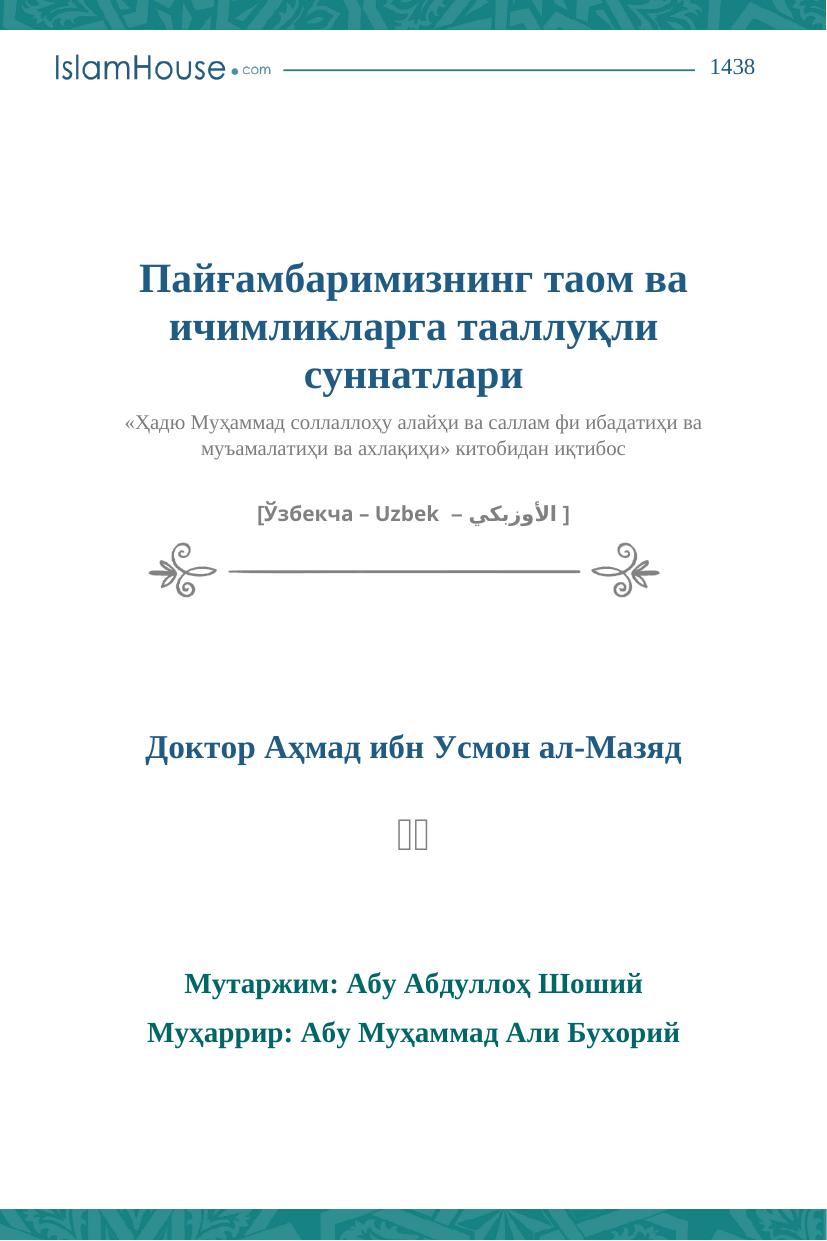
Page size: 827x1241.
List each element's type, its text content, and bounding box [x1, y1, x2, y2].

picture [48, 50, 703, 86]
text «Ҳадю Муҳаммад соллаллоҳу алайҳи ва саллам фи ибадатиҳи ва муъамалатиҳи ва ахлақиҳи» китобидан иқтибос [118, 410, 709, 460]
text Доктор Аҳмад ибн Усмон ал-Мазяд [118, 728, 709, 766]
picture [0, 1209, 827, 1240]
text Пайғамбаримизнинг таом ва ичимликларга тааллуқли суннатлари [118, 253, 709, 397]
text Мутаржим: Абу Абдуллоҳ Шоший [118, 930, 709, 1000]
picture [0, 0, 826, 30]
text [ الأوزبكي – Ўзбекча – Uzbek] [118, 499, 709, 528]
text Муҳаррир: Абу Муҳаммад Али Бухорий [118, 1015, 709, 1048]
